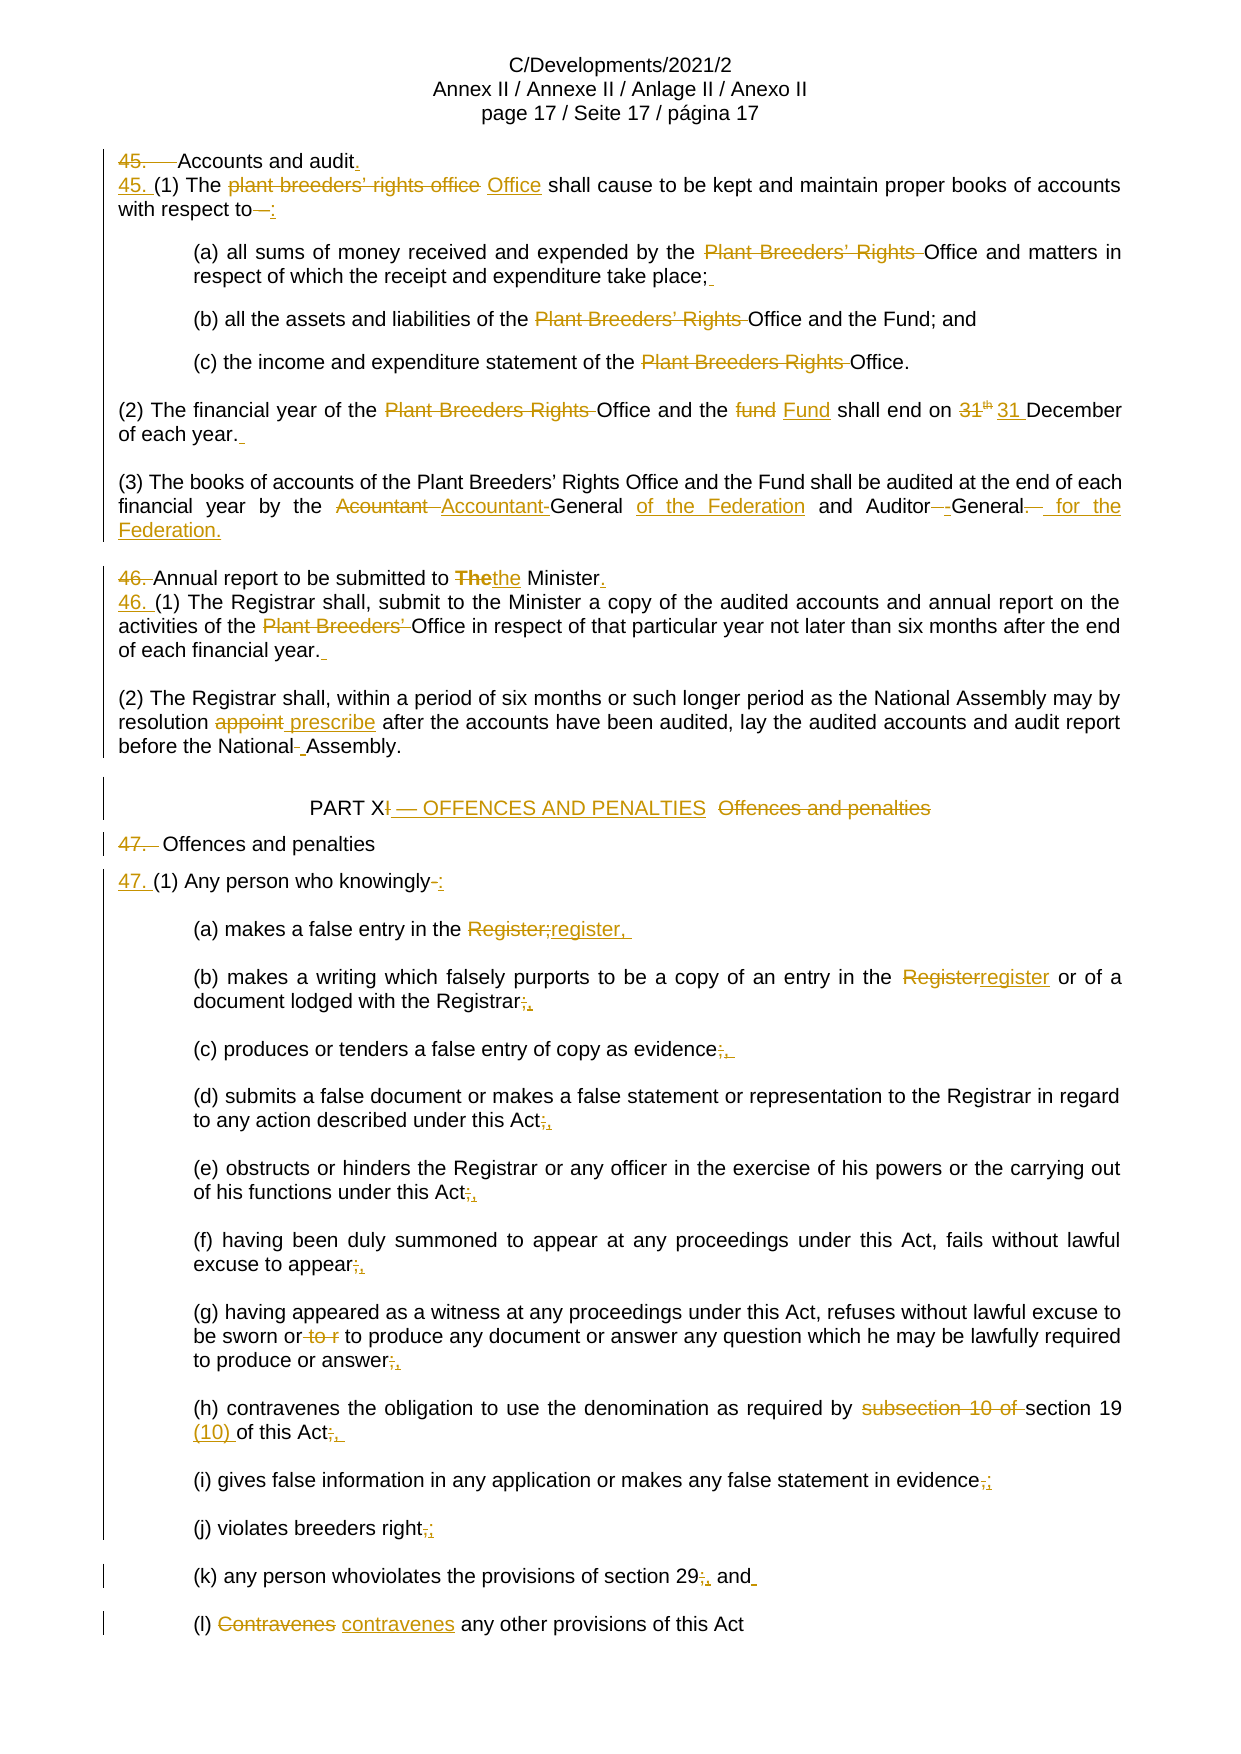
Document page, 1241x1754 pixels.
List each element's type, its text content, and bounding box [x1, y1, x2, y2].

text (j) violates breeders right [193, 1516, 1122, 1539]
text (e) obstructs or hinders the Registrar or any officer in the exercise of his powers or the carrying out of his functions under this Act [193, 1156, 1122, 1204]
text (k) any person whoviolates the provisions of section 29 and [193, 1563, 1122, 1587]
text (1) The Registrar shall, submit to the Minister a copy of the audited accounts and annual report on the activities of the Office in respect of that particular year not later than six months after the end of each financial year. [118, 590, 1122, 662]
text (b) makes a writing which falsely purports to be a copy of an entry in the or of a document lodged with the Registrar [193, 964, 1122, 1012]
text (2) The financial year of the Office and the shall end on December of each year. [118, 398, 1122, 446]
text Annual report to be submitted to Minister [118, 566, 1122, 590]
text (f) having been duly summoned to appear at any proceedings under this Act, fails without lawful excuse to appear [193, 1228, 1122, 1276]
text PART X [118, 796, 1122, 820]
text (c) the income and expenditure statement of the Office. [193, 350, 1122, 374]
text (h) contravenes the obligation to use the denomination as required by section 19 of this Act [193, 1396, 1122, 1444]
text (2) The Registrar shall, within a period of six months or such longer period as the National Assembly may by resolution after the accounts have been audited, lay the audited accounts and audit report before the NationalAssembly. [118, 686, 1122, 757]
text (c) produces or tenders a false entry of copy as evidence [193, 1036, 1122, 1060]
text (b) all the assets and liabilities of the Office and the Fund; and [193, 307, 1122, 331]
text (d) submits a false document or makes a false statement or representation to the Registrar in regard to any action described under this Act [193, 1084, 1122, 1132]
text (a) all sums of money received and expended by the Office and matters in respect of which the receipt and expenditure take place; [193, 240, 1122, 288]
text Offences and penalties [118, 832, 1122, 856]
text (3) The books of accounts of the Plant Breeders’ Rights Office and the Fund shall be audited at the end of each financial year by the General and AuditorGeneral [118, 470, 1122, 542]
text (g) having appeared as a witness at any proceedings under this Act, refuses without lawful excuse to be sworn or to produce any document or answer any question which he may be lawfully required to produce or answer [193, 1300, 1122, 1372]
text (l) any other provisions of this Act [193, 1611, 1122, 1635]
text (i) gives false information in any application or makes any false statement in evidence [193, 1468, 1122, 1492]
text Accounts and audit [118, 149, 1122, 173]
text (1) The shall cause to be kept and maintain proper books of accounts with respect to [118, 173, 1122, 221]
text (a) makes a false entry in the [193, 917, 1122, 941]
text (1) Any person who knowingly [118, 869, 1122, 893]
